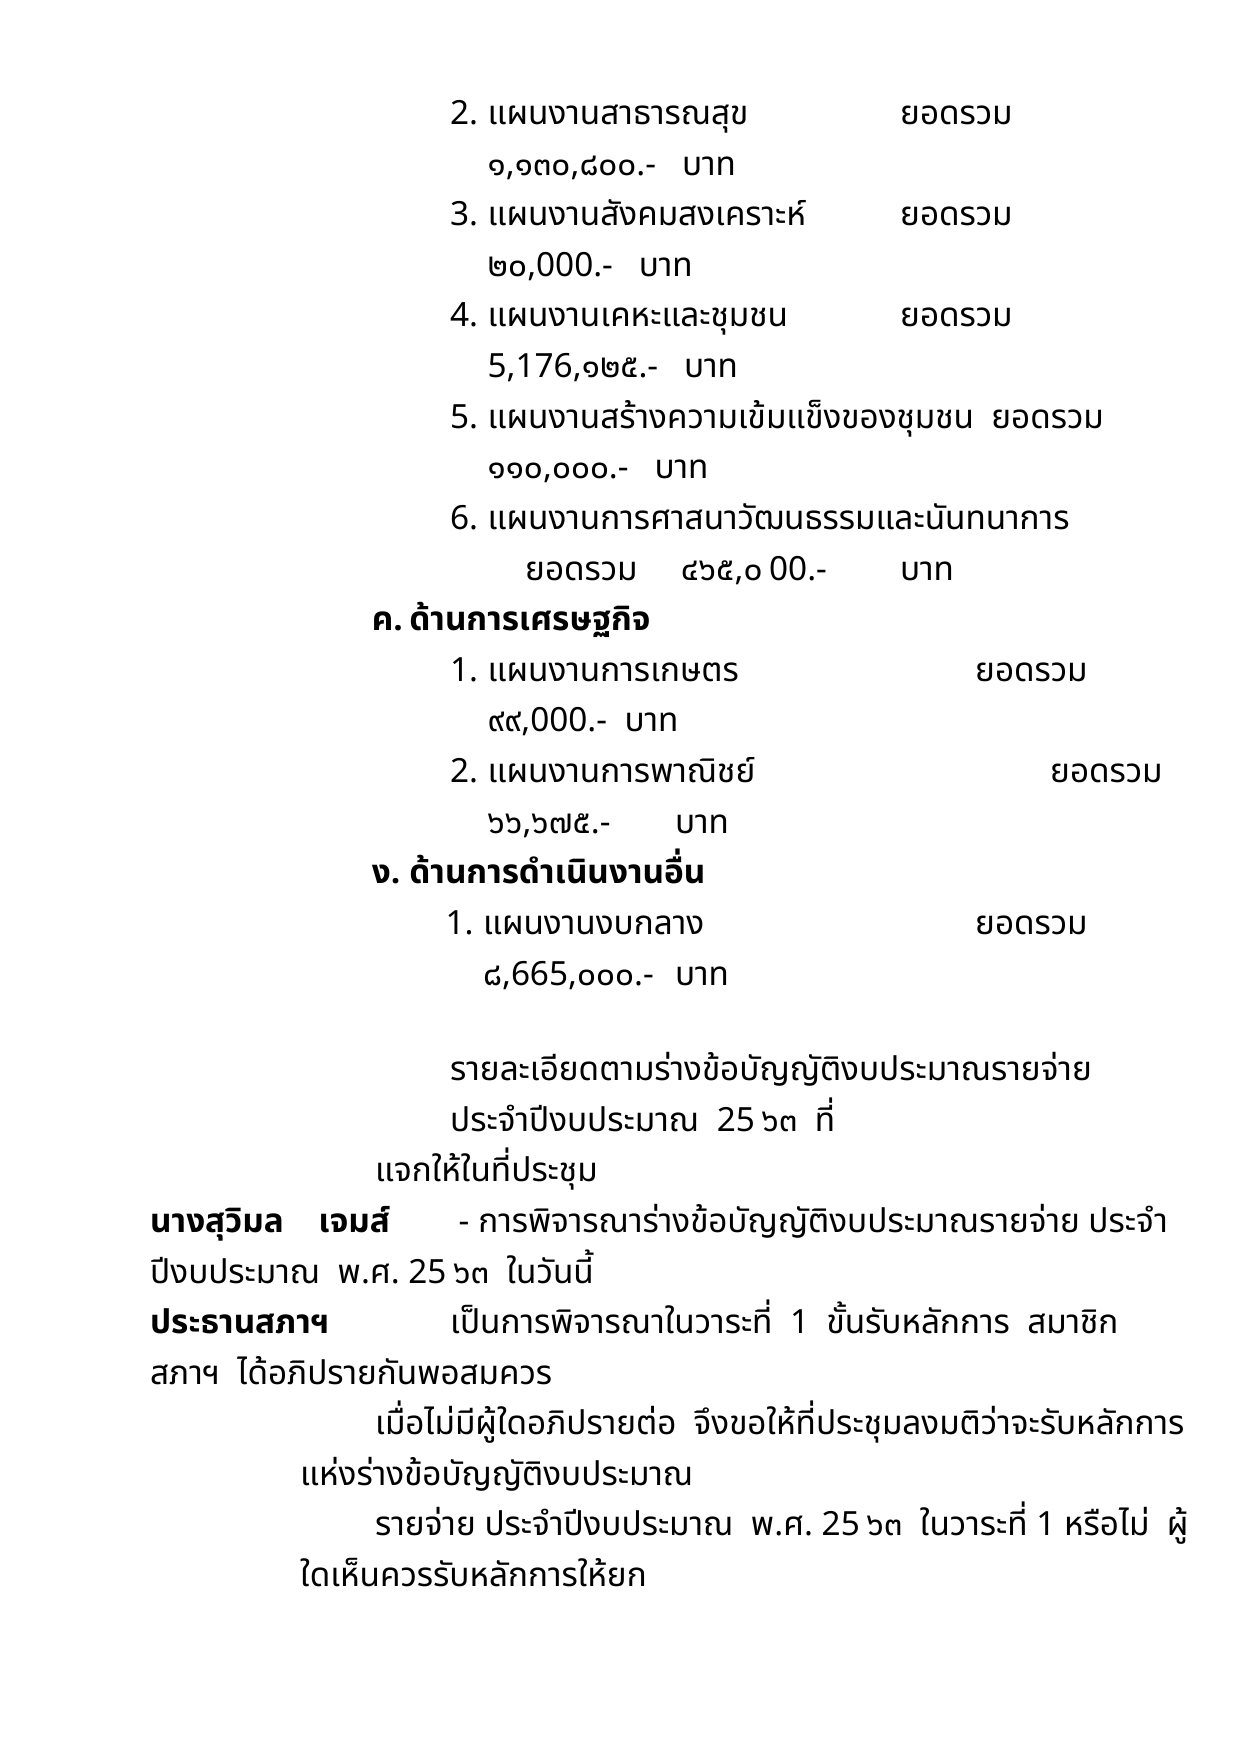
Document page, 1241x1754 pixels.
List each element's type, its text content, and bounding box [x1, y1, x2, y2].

list แผนงานการศาสนาวัฒนธรรมและนันทนาการ ยอดรวม ๔๖๕,๐00.- บาท [450, 494, 1184, 595]
text แจกให้ในที่ประชุม [150, 1146, 1169, 1197]
list แผนงานสร้างความเข้มแข็งของชุมชน ยอดรวม ๑๑๐,๐๐๐.- บาท [450, 392, 1184, 494]
list แผนงานสังคมสงเคราะห์ ยอดรวม ๒๐,000.- บาท [450, 190, 1184, 291]
list แผนงานงบกลาง ยอดรวม ๘,665,๐๐๐.- บาท [445, 899, 1184, 1000]
text นางสุวิมล เจมส์ - การพิจารณาร่างข้อบัญญัติงบประมาณรายจ่าย ประจำปีงบประมาณ พ.ศ. 25๖๓ ในวันนี้ [150, 1197, 1228, 1298]
text รายละเอียดตามร่างข้อบัญญัติงบประมาณรายจ่ายประจำปีงบประมาณ 25๖๓ ที่ [450, 1045, 1169, 1146]
text เมื่อไม่มีผู้ใดอภิปรายต่อ จึงขอให้ที่ประชุมลงมติว่าจะรับหลักการแห่งร่างข้อบัญญัติงบประมาณ [300, 1399, 1213, 1500]
list ด้านการเศรษฐกิจ [372, 595, 1184, 646]
text ประธานสภาฯ เป็นการพิจารณาในวาระที่ 1 ขั้นรับหลักการ สมาชิกสภาฯ ได้อภิปรายกันพอสมควร [150, 1298, 1169, 1399]
list ด้านการดำเนินงานอื่น [372, 848, 1184, 899]
list แผนงานการพาณิชย์ ยอดรวม ๖๖,๖๗๕.- บาท [450, 747, 1184, 848]
list แผนงานเคหะและชุมชน ยอดรวม 5,176,๑๒๕.- บาท [450, 291, 1184, 392]
list แผนงานสาธารณสุข ยอดรวม ๑,๑๓๐,๘๐๐.- บาท [450, 89, 1184, 190]
list แผนงานการเกษตร ยอดรวม ๙๙,000.- บาท [450, 646, 1184, 747]
text รายจ่าย ประจำปีงบประมาณ พ.ศ. 25๖๓ ในวาระที่ 1 หรือไม่ ผู้ใดเห็นควรรับหลักการให้ยก [300, 1500, 1198, 1601]
